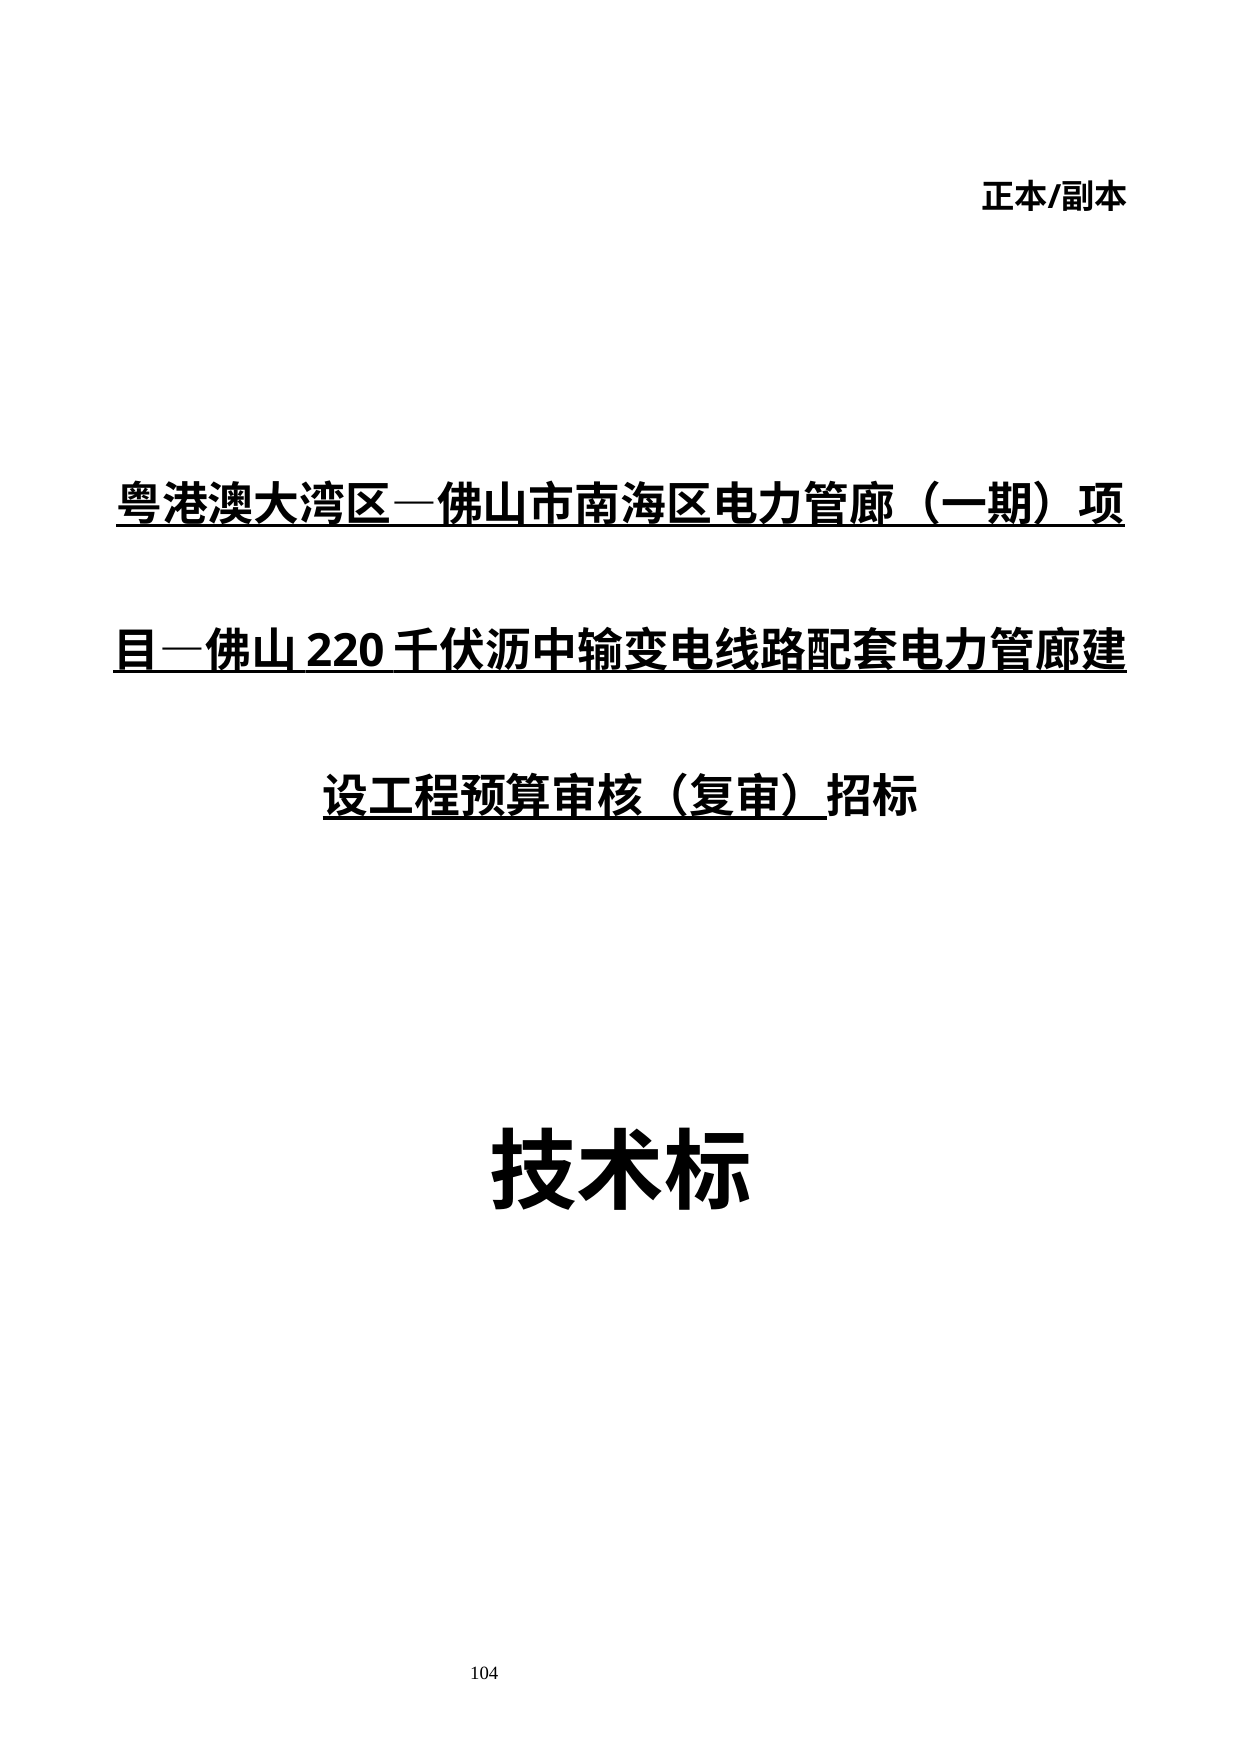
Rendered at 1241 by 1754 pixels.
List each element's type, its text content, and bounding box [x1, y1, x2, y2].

text 粤港澳大湾区—佛山市南海区电力管廊（一期）项目—佛山220千伏沥中输变电线路配套电力管廊建设工程预算审核（复审）招标 [112, 452, 1128, 842]
text 正本/副本 [112, 162, 1128, 227]
text 技术标 [112, 1100, 1128, 1230]
